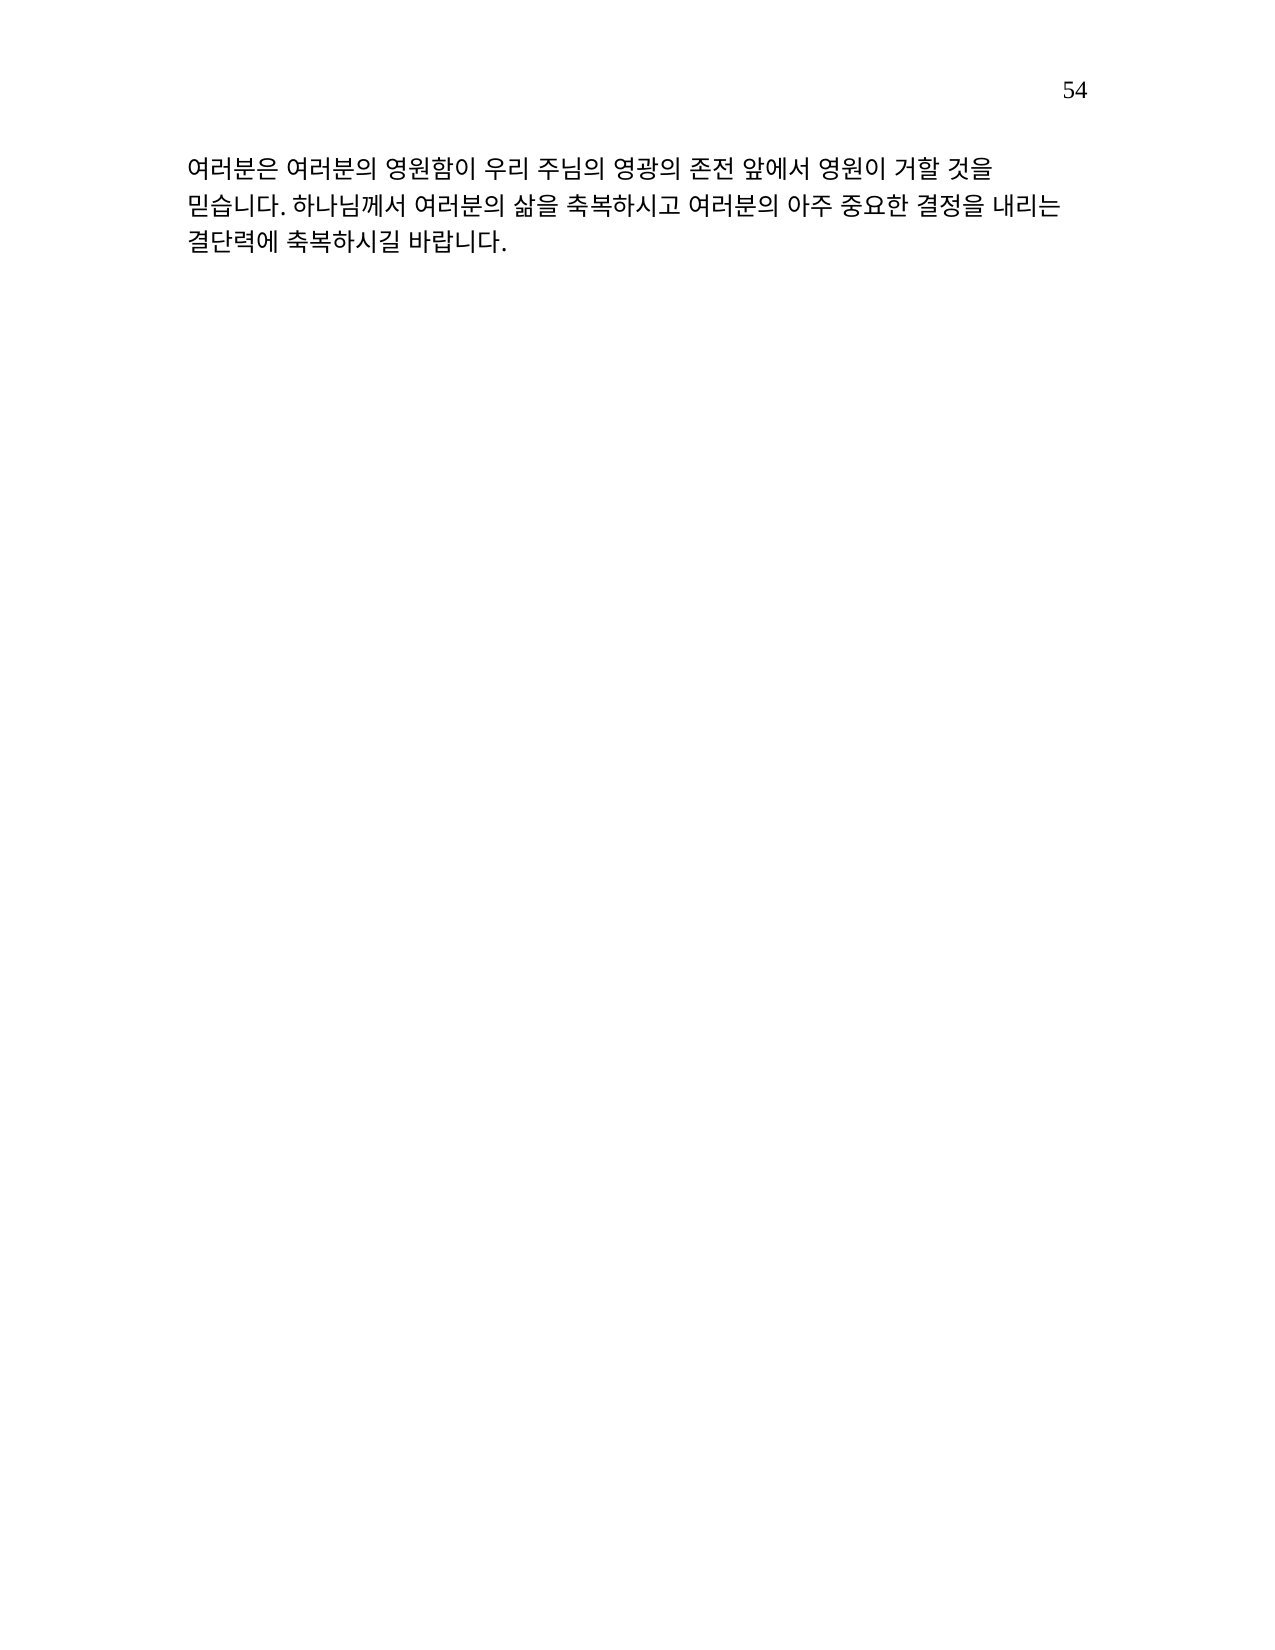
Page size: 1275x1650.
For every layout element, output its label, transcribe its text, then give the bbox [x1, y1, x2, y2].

text 여러분은 여러분의 영원함이 우리 주님의 영광의 존전 앞에서 영원이 거할 것을 믿습니다. 하나님께서 여러분의 삶을 축복하시고 여러분의 아주 중요한 결정을 내리는 결단력에 축복하시길 바랍니다. [187, 150, 1087, 259]
